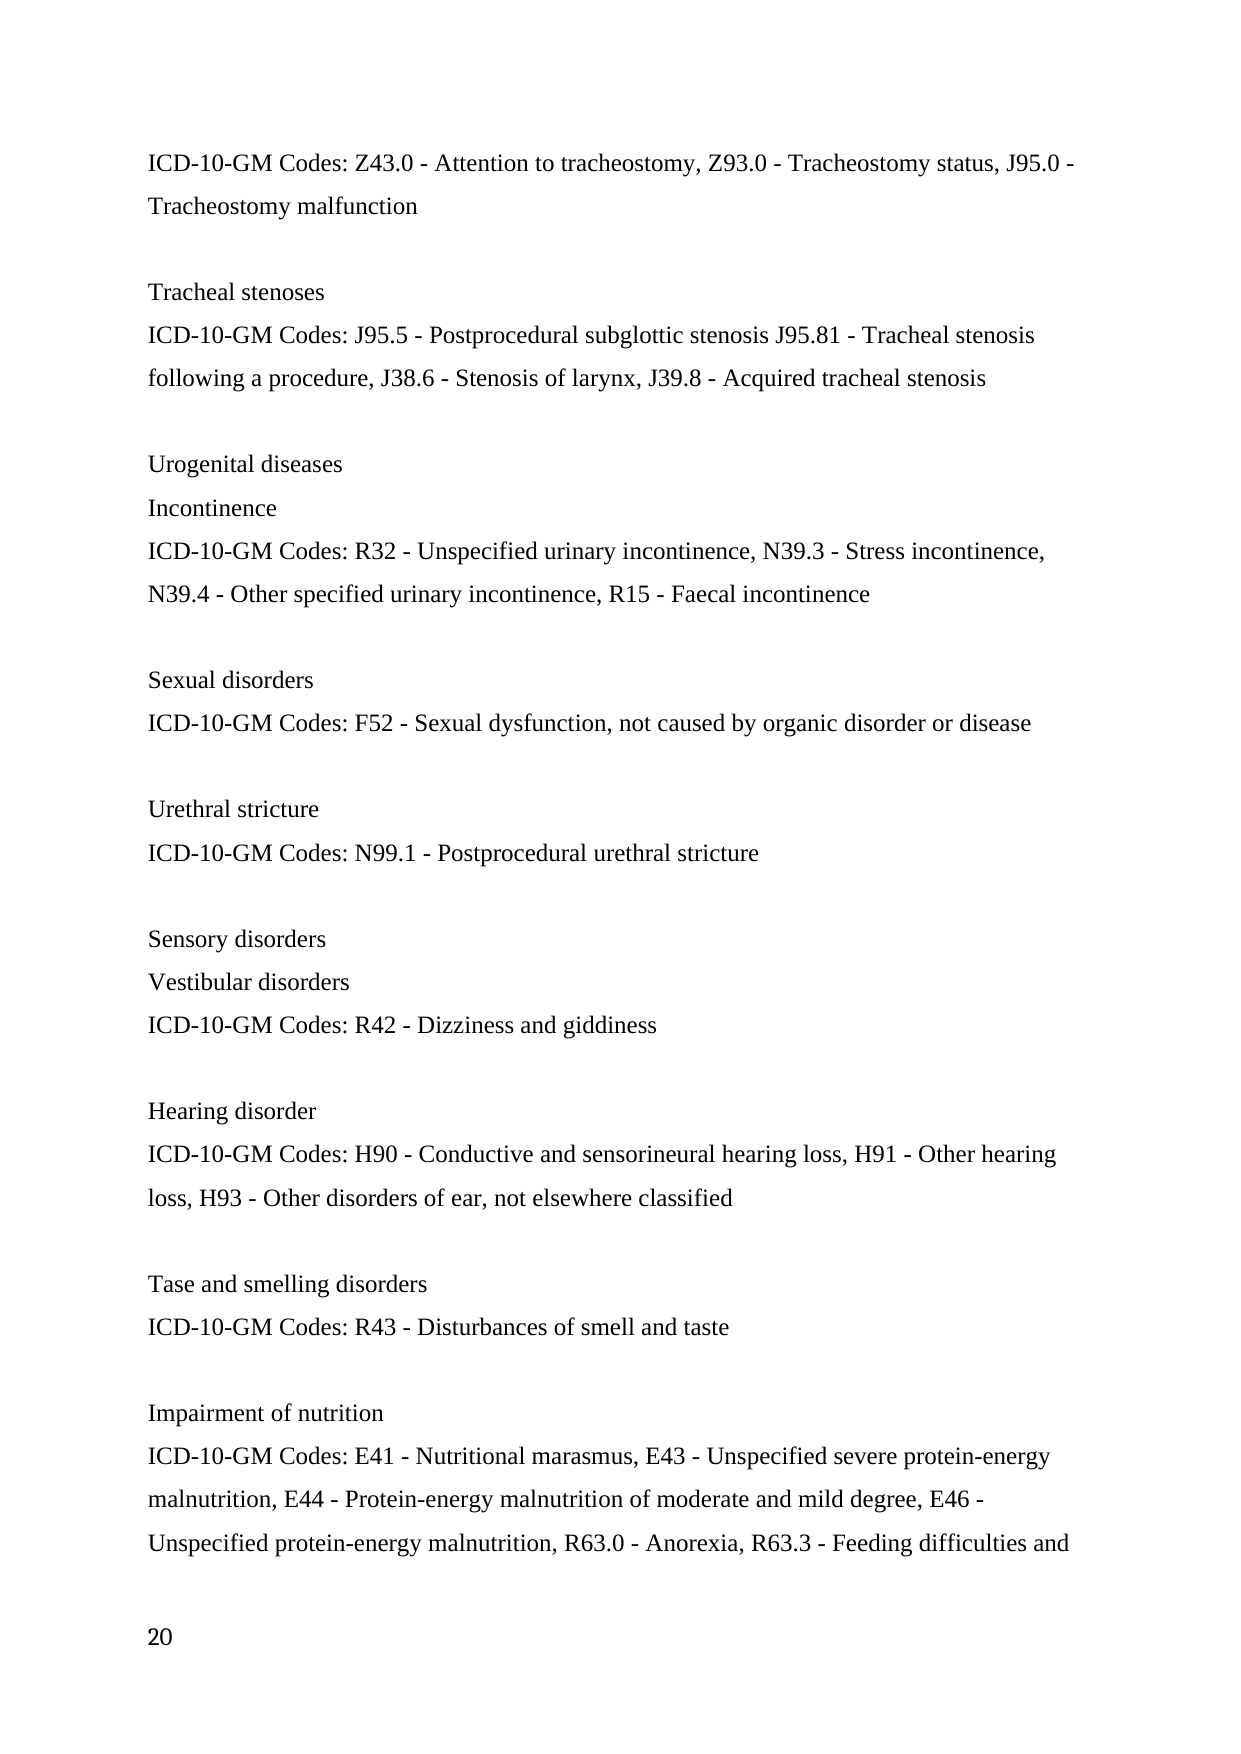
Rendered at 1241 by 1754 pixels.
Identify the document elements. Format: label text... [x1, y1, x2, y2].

text Tracheal stenoses [148, 277, 1093, 306]
text ICD-10-GM Codes: R43 - Disturbances of smell and taste [148, 1312, 1093, 1341]
text Impairment of nutrition [148, 1398, 1093, 1427]
text Incontinence [148, 493, 1093, 521]
text Sensory disorders [148, 924, 1093, 953]
text Tase and smelling disorders [148, 1269, 1093, 1298]
text ICD-10-GM Codes: H90 - Conductive and sensorineural hearing loss, H91 - Other hearing loss, H93 - Other disorders of ear, not elsewhere classified [148, 1139, 1093, 1211]
text ICD-10-GM Codes: Z43.0 - Attention to tracheostomy, Z93.0 - Tracheostomy status, J95.0 - Tracheostomy malfunction [148, 148, 1093, 219]
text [148, 1441, 1093, 1556]
text Urogenital diseases [148, 449, 1093, 478]
text Vestibular disorders [148, 967, 1093, 996]
text Sexual disorders [148, 665, 1093, 694]
text ICD-10-GM Codes: J95.5 - Postprocedural subglottic stenosis J95.81 - Tracheal stenosis following a procedure, J38.6 - Stenosis of larynx, J39.8 - Acquired tracheal stenosis [148, 320, 1093, 392]
text Hearing disorder [148, 1096, 1093, 1125]
text ICD-10-GM Codes: F52 - Sexual dysfunction, not caused by organic disorder or disease [148, 708, 1093, 737]
text ICD-10-GM Codes: R42 - Dizziness and giddiness [148, 1010, 1093, 1039]
text ICD-10-GM Codes: R32 - Unspecified urinary incontinence, N39.3 - Stress incontinence, N39.4 - Other specified urinary incontinence, R15 - Faecal incontinence [148, 536, 1093, 608]
text Urethral stricture [148, 794, 1093, 823]
text ICD-10-GM Codes: N99.1 - Postprocedural urethral stricture [148, 838, 1093, 866]
